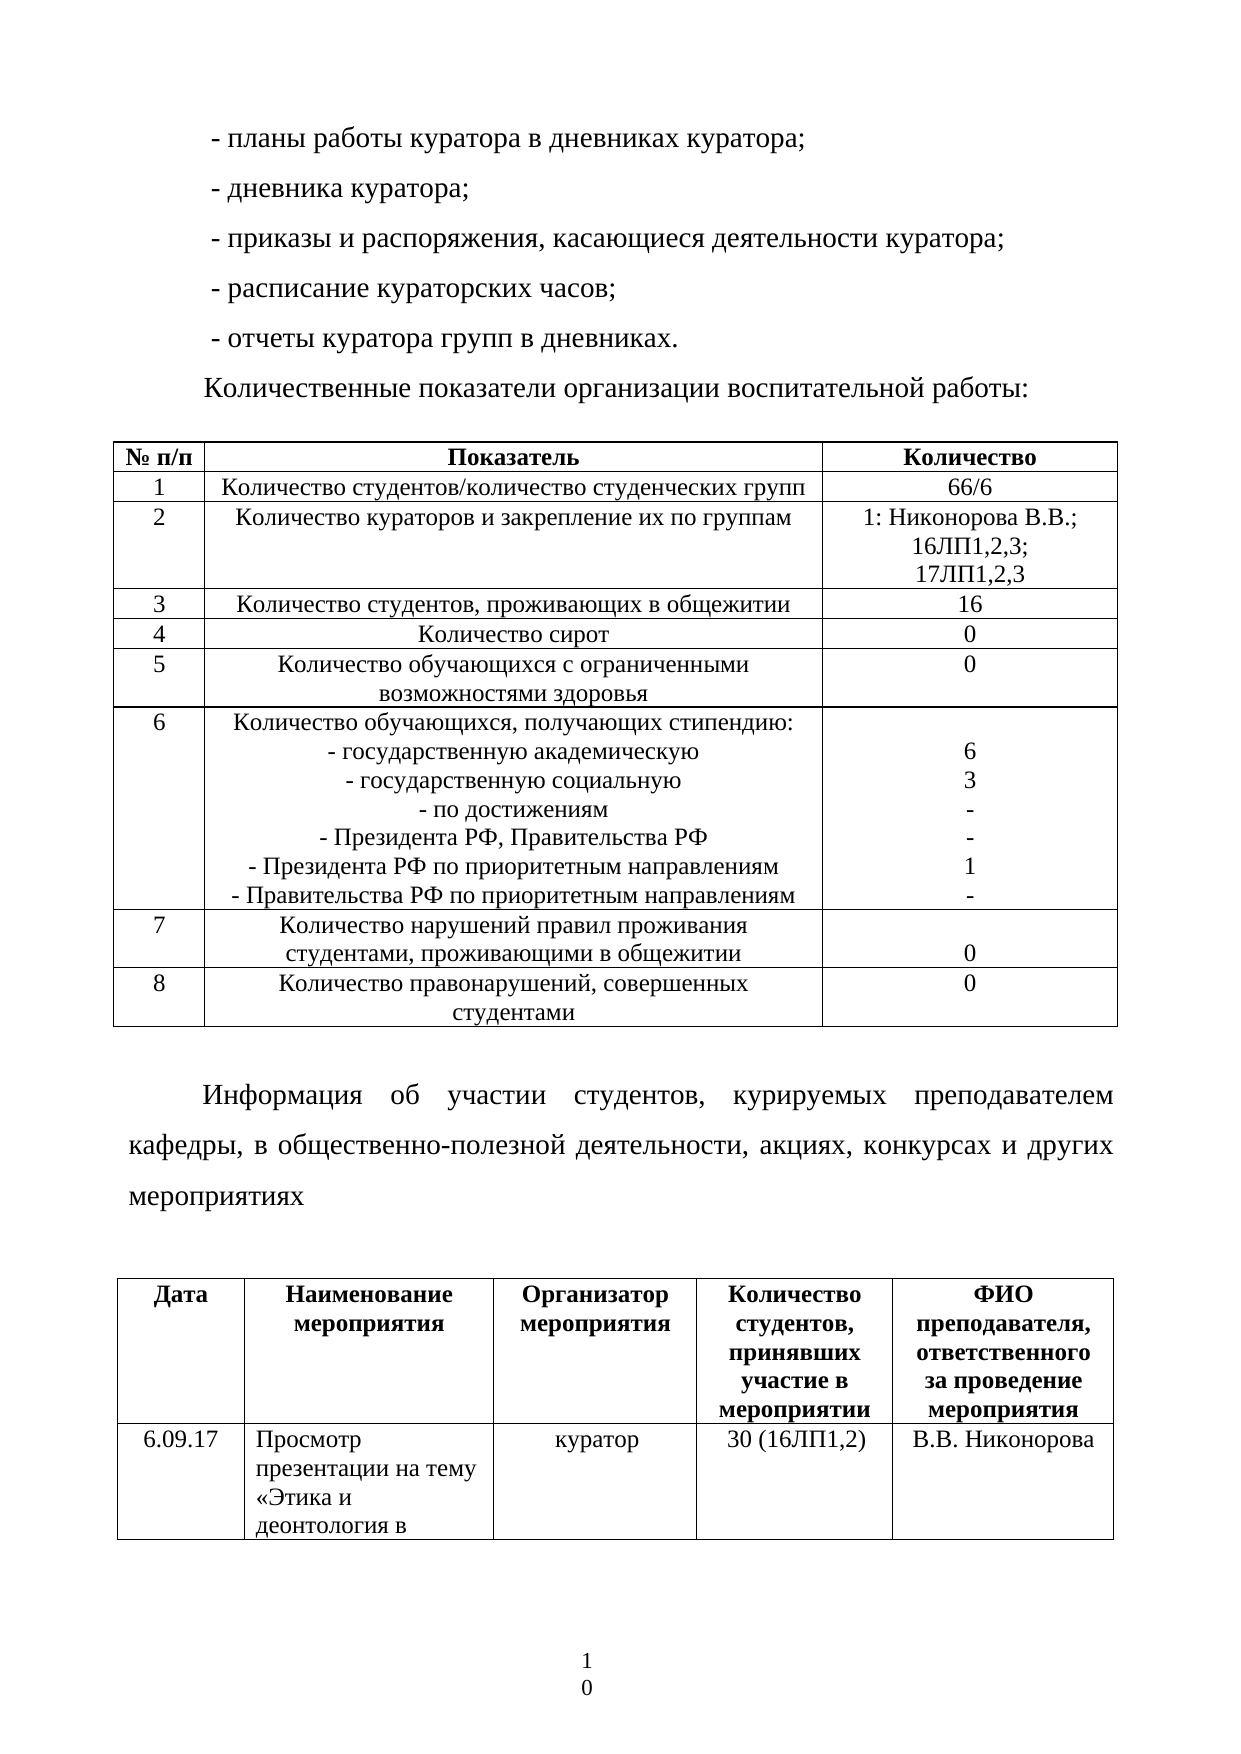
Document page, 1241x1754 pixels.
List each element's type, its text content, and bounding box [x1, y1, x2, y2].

table_cell Количество правонарушений, совершенных студентами [205, 968, 822, 1026]
table_header Показатель [205, 443, 822, 471]
table_cell 6 3 - - 1 - [823, 708, 1117, 909]
table_cell 0 [823, 649, 1117, 706]
table_cell куратор [494, 1424, 696, 1539]
table_cell 4 [114, 619, 204, 648]
table_cell 6.09.17 [118, 1424, 244, 1539]
table_cell 16 [823, 589, 1117, 618]
table_cell Количество сирот [205, 619, 822, 648]
table_cell 6 [114, 708, 204, 909]
table_cell Количество студентов, проживающих в общежитии [205, 589, 822, 618]
text - приказы и распоряжения, касающиеся деятельности куратора; [130, 208, 1112, 258]
text Информация об участии студентов, курируемых преподавателем кафедры, в общественно-полезной деятельности, акциях, конкурсах и других мероприятиях [128, 1077, 1114, 1211]
text Количественные показатели организации воспитательной работы: [130, 358, 1112, 408]
table_header Наименование мероприятия [245, 1279, 493, 1423]
table_cell 7 [114, 910, 204, 967]
table_cell 66/6 [823, 472, 1117, 501]
table_cell 3 [114, 589, 204, 618]
text - дневника куратора; [130, 158, 1112, 208]
table_cell Количество кураторов и закрепление их по группам [205, 502, 822, 588]
table_cell Количество обучающихся с ограниченными возможностями здоровья [205, 649, 822, 706]
table_header Дата [118, 1279, 244, 1423]
table_cell 5 [114, 649, 204, 706]
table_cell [245, 1424, 493, 1539]
table_header Организатор мероприятия [494, 1279, 696, 1423]
text - планы работы куратора в дневниках куратора; [130, 108, 1112, 158]
table_cell В.В. Никонорова [893, 1424, 1113, 1539]
table_cell Количество обучающихся, получающих стипендию: - государственную академическую - государственную социальную - по достижениям - Президента РФ, Правительства РФ - Президента РФ по приоритетным направлениям - Правительства РФ по приоритетным направлениям [205, 708, 822, 909]
table_cell Количество студентов/количество студенческих групп [205, 472, 822, 501]
table_cell 1 [114, 472, 204, 501]
table_cell 0 [823, 968, 1117, 1026]
text - отчеты куратора групп в дневниках. [130, 308, 1112, 358]
text - расписание кураторских часов; [130, 258, 1112, 308]
table_cell 8 [114, 968, 204, 1026]
table_header ФИО преподавателя, ответственного за проведение мероприятия [893, 1279, 1113, 1423]
table_cell Количество нарушений правил проживания студентами, проживающими в общежитии [205, 910, 822, 967]
table_cell 0 [823, 910, 1117, 967]
table_header Количество [823, 443, 1117, 471]
table_cell 30 (16ЛП1,2) [697, 1424, 892, 1539]
table_header Количество студентов, принявших участие в мероприятии [697, 1279, 892, 1423]
table_cell 2 [114, 502, 204, 588]
table_cell 1: Никонорова В.В.; 16ЛП1,2,3; 17ЛП1,2,3 [823, 502, 1117, 588]
table_cell 0 [823, 619, 1117, 648]
table_header № п/п [114, 443, 204, 471]
